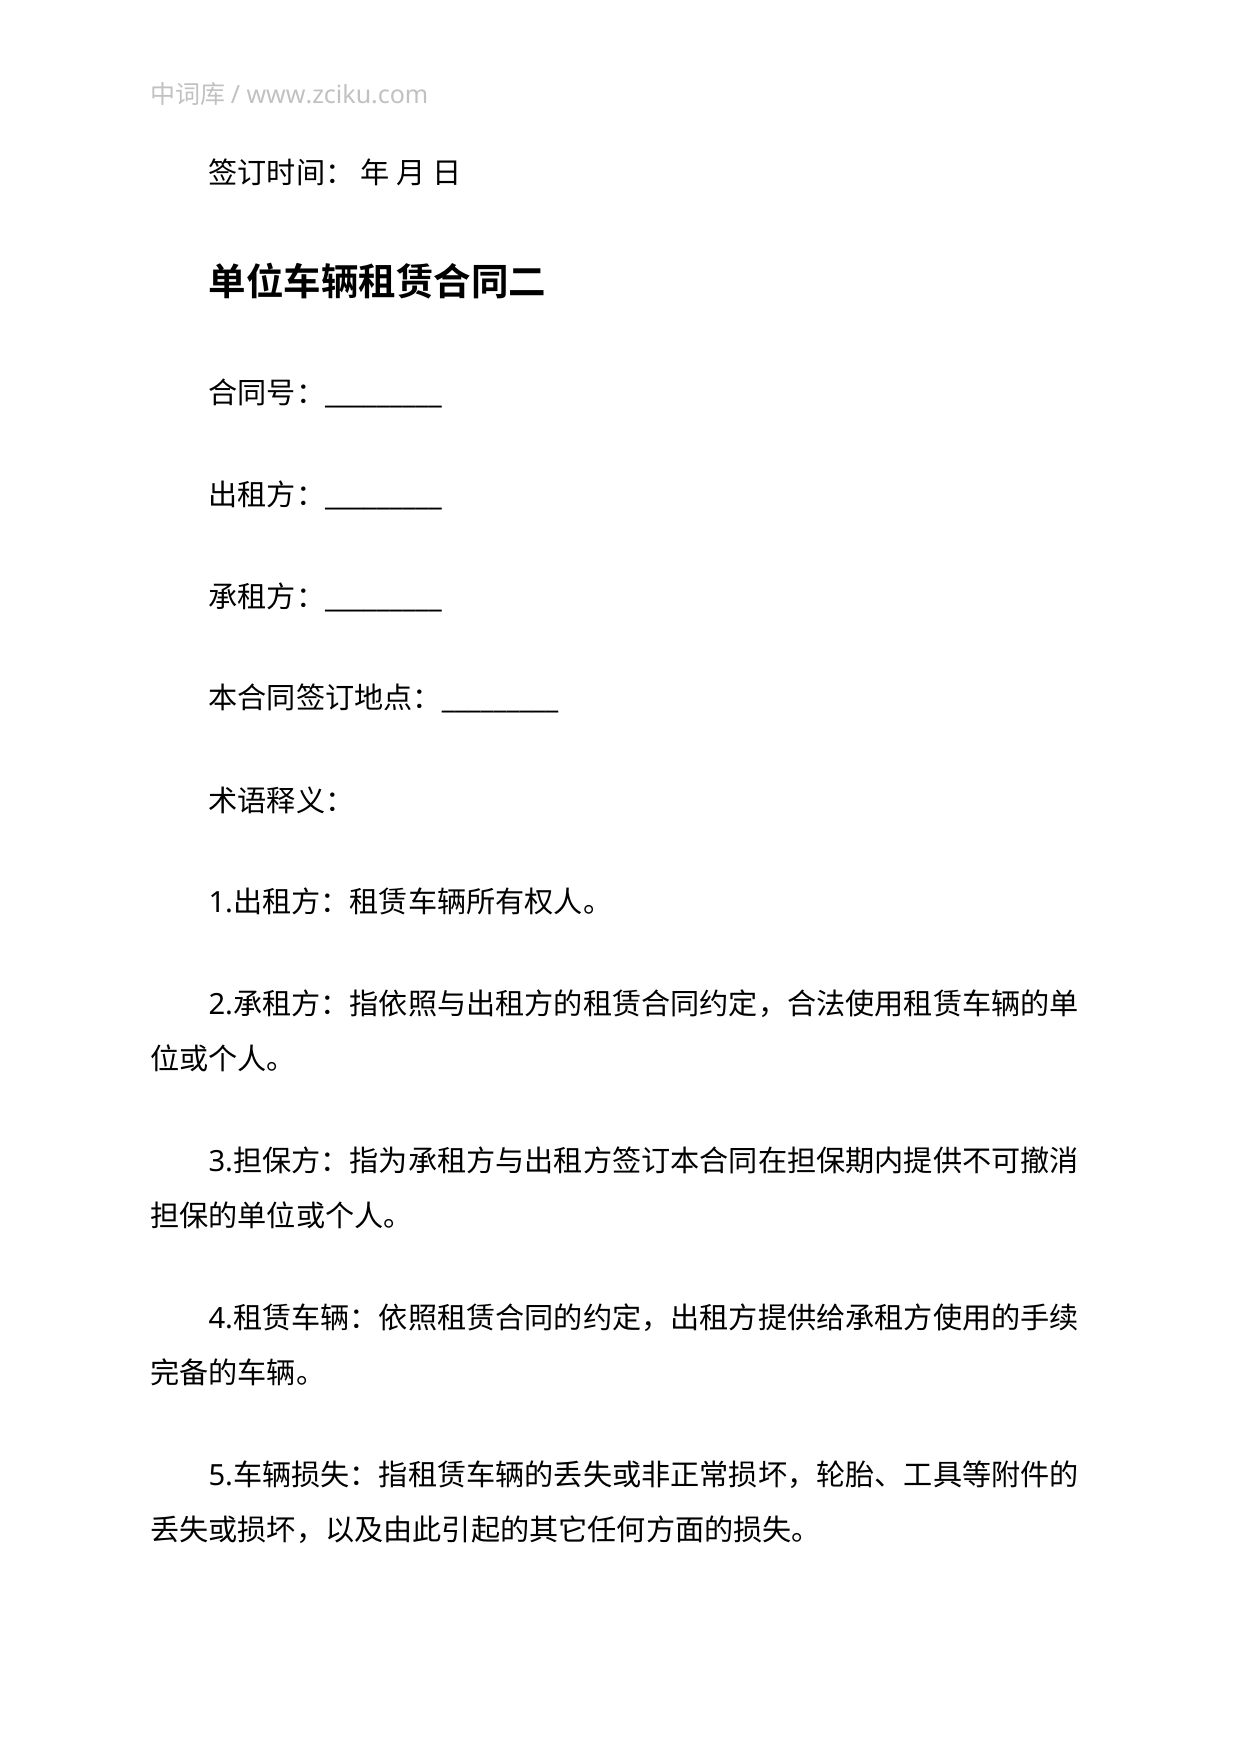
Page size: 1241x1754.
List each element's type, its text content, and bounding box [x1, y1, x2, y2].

text 5.车辆损失：指租赁车辆的丢失或非正常损坏，轮胎、工具等附件的丢失或损坏，以及由此引起的其它任何方面的损失。 [150, 1451, 1090, 1548]
text 4.租赁车辆：依照租赁合同的约定，出租方提供给承租方使用的手续完备的车辆。 [150, 1294, 1090, 1392]
text 签订时间： 年 月 日 [150, 150, 1090, 192]
text 术语释义： [150, 777, 1090, 819]
text 合同号：_________ [150, 369, 1090, 412]
text 本合同签订地点：_________ [150, 675, 1090, 717]
text 承租方：_________ [150, 573, 1090, 616]
text 出租方：_________ [150, 471, 1090, 513]
text 3.担保方：指为承租方与出租方签订本合同在担保期内提供不可撤消担保的单位或个人。 [150, 1138, 1090, 1235]
text 1.出租方：租赁车辆所有权人。 [150, 879, 1090, 921]
text 2.承租方：指依照与出租方的租赁合同约定，合法使用租赁车辆的单位或个人。 [150, 981, 1090, 1078]
text 单位车辆租赁合同二 [150, 252, 1090, 306]
